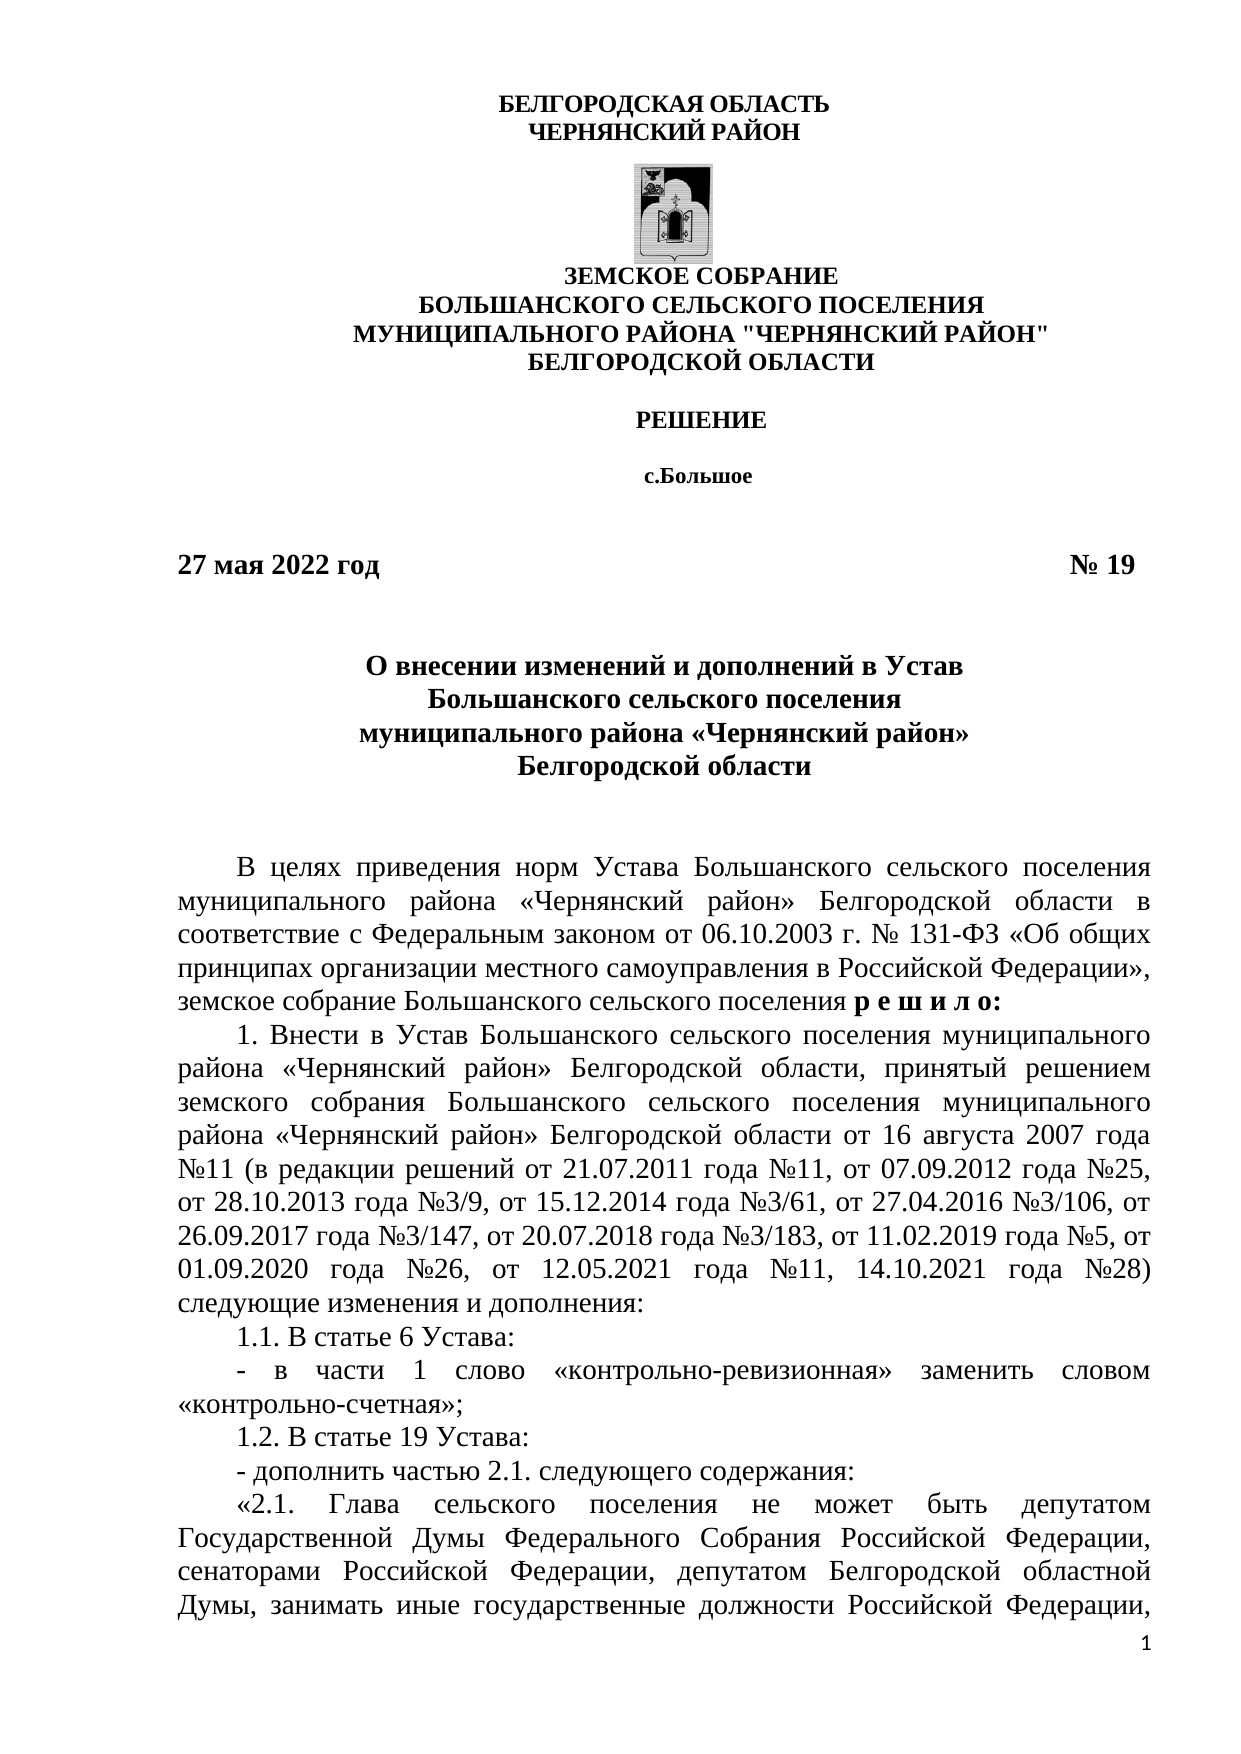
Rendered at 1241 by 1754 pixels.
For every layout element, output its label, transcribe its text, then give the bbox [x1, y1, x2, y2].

text БЕЛГОРОДСКАЯ ОБЛАСТЬ [177, 89, 1152, 117]
text 1.1. В статье 6 Устава: [177, 1319, 1152, 1352]
text 1.2. В статье 19 Устава: [177, 1419, 1152, 1453]
text ЧЕРНЯНСКИЙ РАЙОН [177, 117, 1152, 146]
text В целях приведения норм Устава Большанского сельского поселения муниципального района «Чернянский район» Белгородской области в соответствие с Федеральным законом от 06.10.2003 г. № 131-ФЗ «Об общих принципах организации местного самоуправления в Российской Федерации», земское собрание Большанского сельского поселения р е ш и л о: [177, 849, 1152, 1017]
text Большанского сельского поселения [177, 681, 1152, 715]
text - в части 1 слово «контрольно-ревизионная» заменить словом «контрольно-счетная»; [177, 1352, 1152, 1419]
text МУНИЦИПАЛЬНОГО РАЙОНА "ЧЕРНЯНСКИЙ РАЙОН" [177, 319, 1152, 347]
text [177, 1486, 1152, 1621]
picture [634, 163, 713, 264]
text О внесении изменений и дополнений в Устав [177, 648, 1152, 681]
text муниципального района «Чернянский район» [177, 715, 1152, 748]
text Белгородской области [177, 748, 1152, 782]
text 1. Внести в Устав Большанского сельского поселения муниципального района «Чернянский район» Белгородской области, принятый решением земского собрания Большанского сельского поселения муниципального района «Чернянский район» Белгородской области от 16 августа 2007 года №11 (в редакции решений от 21.07.2011 года №11, от 07.09.2012 года №25, от 28.10.2013 года №3/9, от 15.12.2014 года №3/61, от 27.04.2016 №3/106, от 26.09.2017 года №3/147, от 20.07.2018 года №3/183, от 11.02.2019 года №5, от 01.09.2020 года №26, от 12.05.2021 года №11, 14.10.2021 года №28) следующие изменения и дополнения: [177, 1017, 1152, 1319]
text - дополнить частью 2.1. следующего содержания: [177, 1453, 1152, 1486]
text ЗЕМСКОЕ СОБРАНИЕ [177, 261, 1152, 290]
text с.Большое [177, 462, 1152, 489]
text 27 мая 2022 год № 19 [177, 547, 1152, 581]
text РЕШЕНИЕ [177, 405, 1152, 434]
text БЕЛГОРОДСКОЙ ОБЛАСТИ [177, 347, 1152, 376]
text БОЛЬШАНСКОГО СЕЛЬСКОГО ПОСЕЛЕНИЯ [177, 290, 1152, 319]
